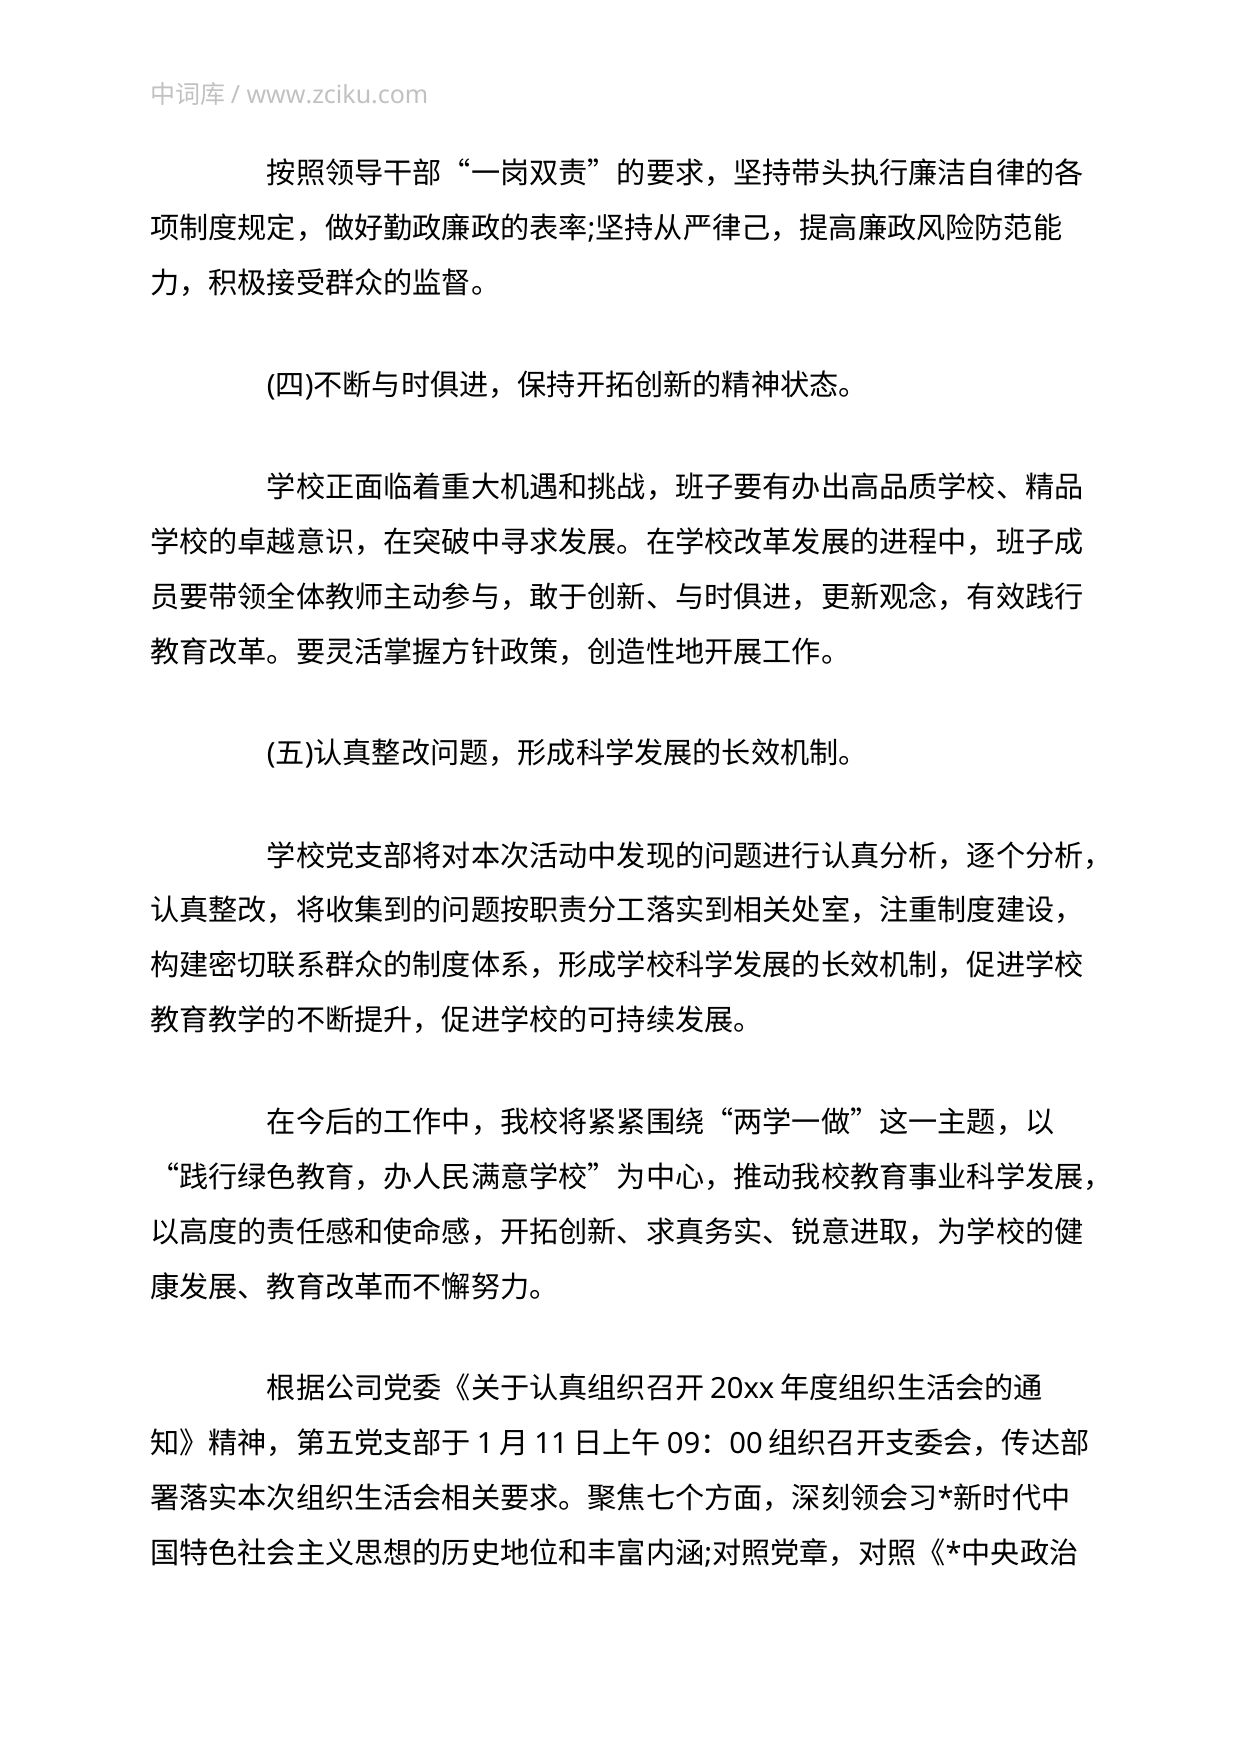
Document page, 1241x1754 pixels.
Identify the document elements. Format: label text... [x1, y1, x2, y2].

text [150, 1365, 1090, 1572]
text (四)不断与时俱进，保持开拓创新的精神状态。 [150, 362, 1090, 404]
text 在今后的工作中，我校将紧紧围绕“两学一做”这一主题，以“践行绿色教育，办人民满意学校”为中心，推动我校教育事业科学发展，以高度的责任感和使命感，开拓创新、求真务实、锐意进取，为学校的健康发展、教育改革而不懈努力。 [150, 1098, 1090, 1306]
text 学校正面临着重大机遇和挑战，班子要有办出高品质学校、精品学校的卓越意识，在突破中寻求发展。在学校改革发展的进程中，班子成员要带领全体教师主动参与，敢于创新、与时俱进，更新观念，有效践行教育改革。要灵活掌握方针政策，创造性地开展工作。 [150, 464, 1090, 671]
text (五)认真整改问题，形成科学发展的长效机制。 [150, 730, 1090, 772]
text 按照领导干部“一岗双责”的要求，坚持带头执行廉洁自律的各项制度规定，做好勤政廉政的表率;坚持从严律己，提高廉政风险防范能力，积极接受群众的监督。 [150, 150, 1090, 302]
text 学校党支部将对本次活动中发现的问题进行认真分析，逐个分析，认真整改，将收集到的问题按职责分工落实到相关处室，注重制度建设，构建密切联系群众的制度体系，形成学校科学发展的长效机制，促进学校教育教学的不断提升，促进学校的可持续发展。 [150, 832, 1090, 1039]
